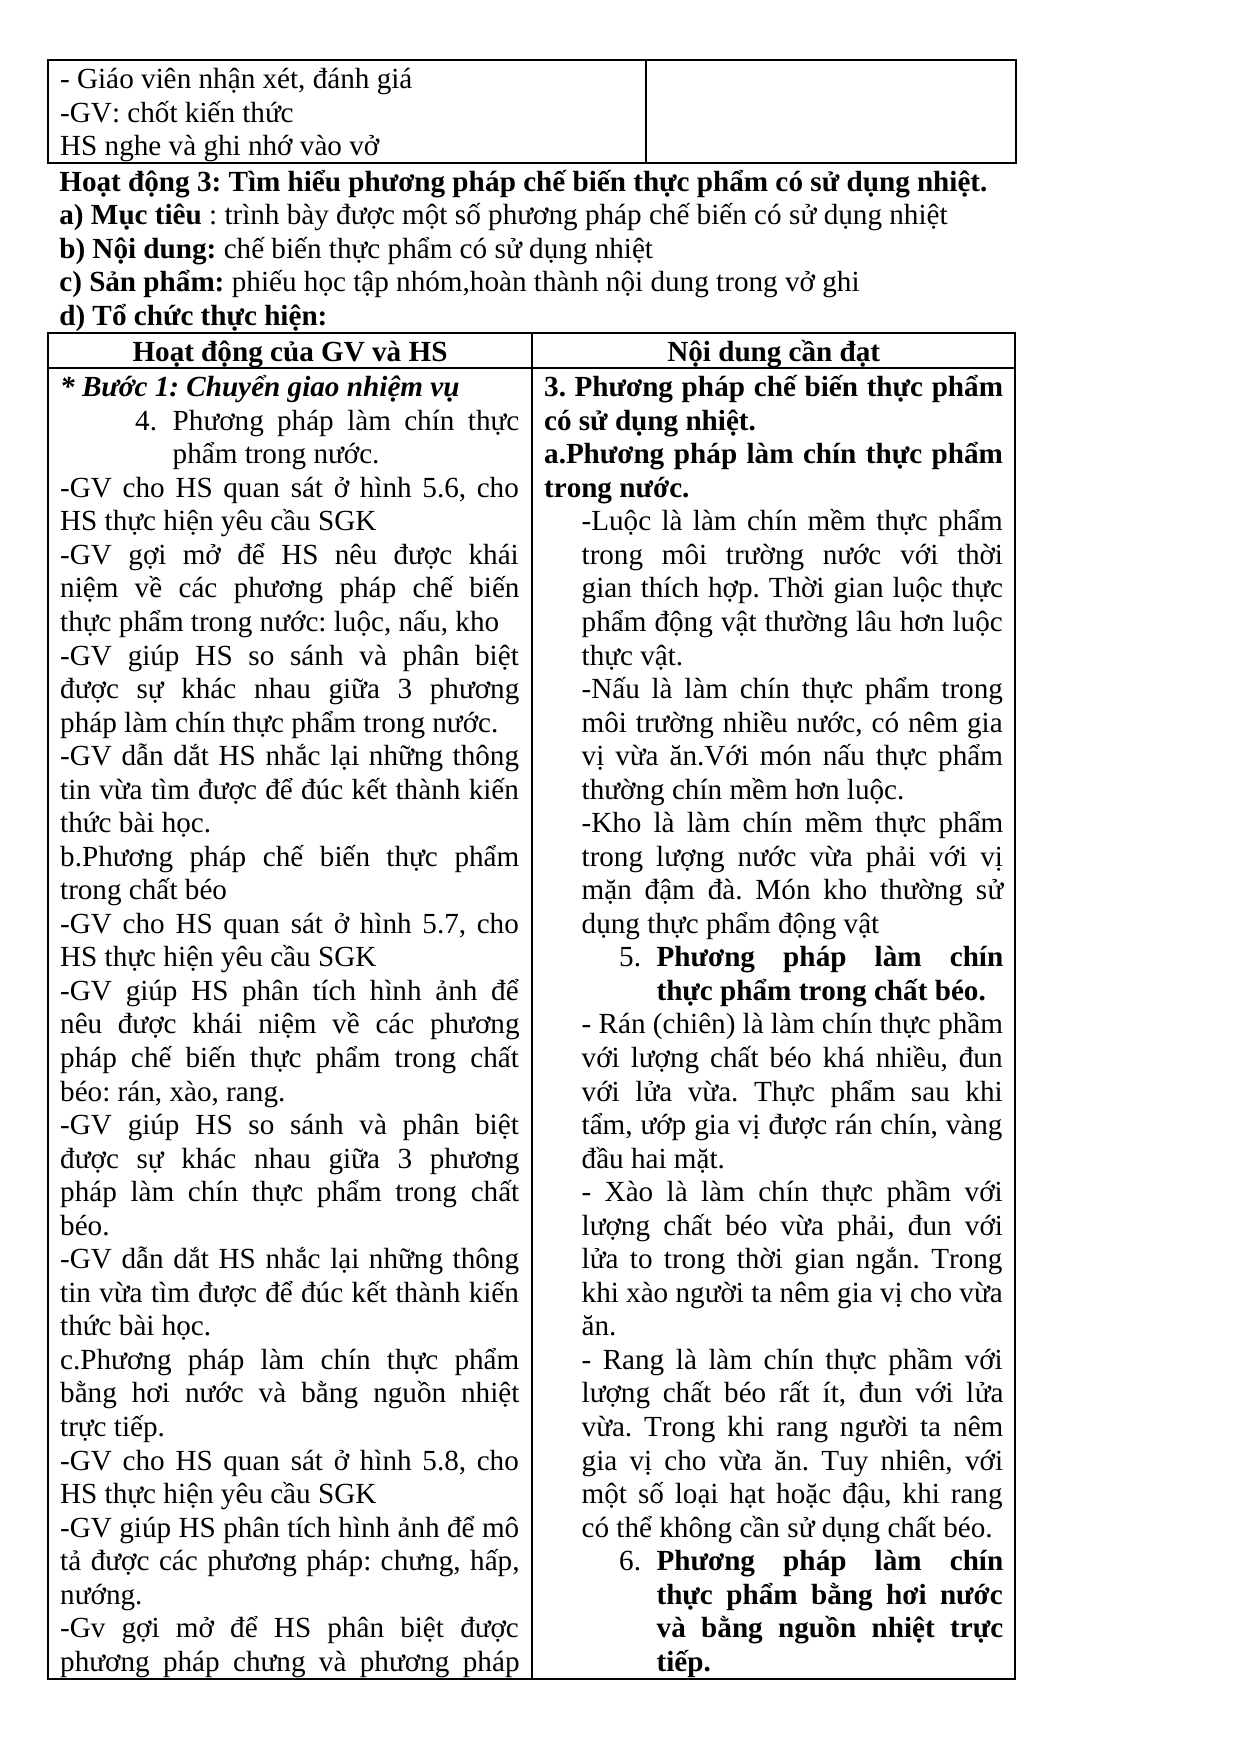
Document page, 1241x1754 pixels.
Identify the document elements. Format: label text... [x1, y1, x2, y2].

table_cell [49, 369, 531, 1677]
text a) Mục tiêu : trình bày được một số phương pháp chế biến có sử dụng nhiệt [59, 197, 1181, 231]
table_header Hoạt động của GV và HS [49, 334, 531, 367]
text c) Sản phẩm: phiếu học tập nhóm,hoàn thành nội dung trong vở ghi [59, 264, 1181, 298]
text d) Tổ chức thực hiện: [59, 298, 1181, 332]
table_header Nội dung cần đạt [533, 334, 1014, 367]
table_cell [49, 61, 645, 162]
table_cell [647, 61, 1015, 162]
text Hoạt động 3: Tìm hiểu phương pháp chế biến thực phẩm có sử dụng nhiệt. [59, 164, 1181, 197]
text b) Nội dung: chế biến thực phẩm có sử dụng nhiệt [59, 231, 1181, 264]
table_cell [533, 369, 1014, 1677]
